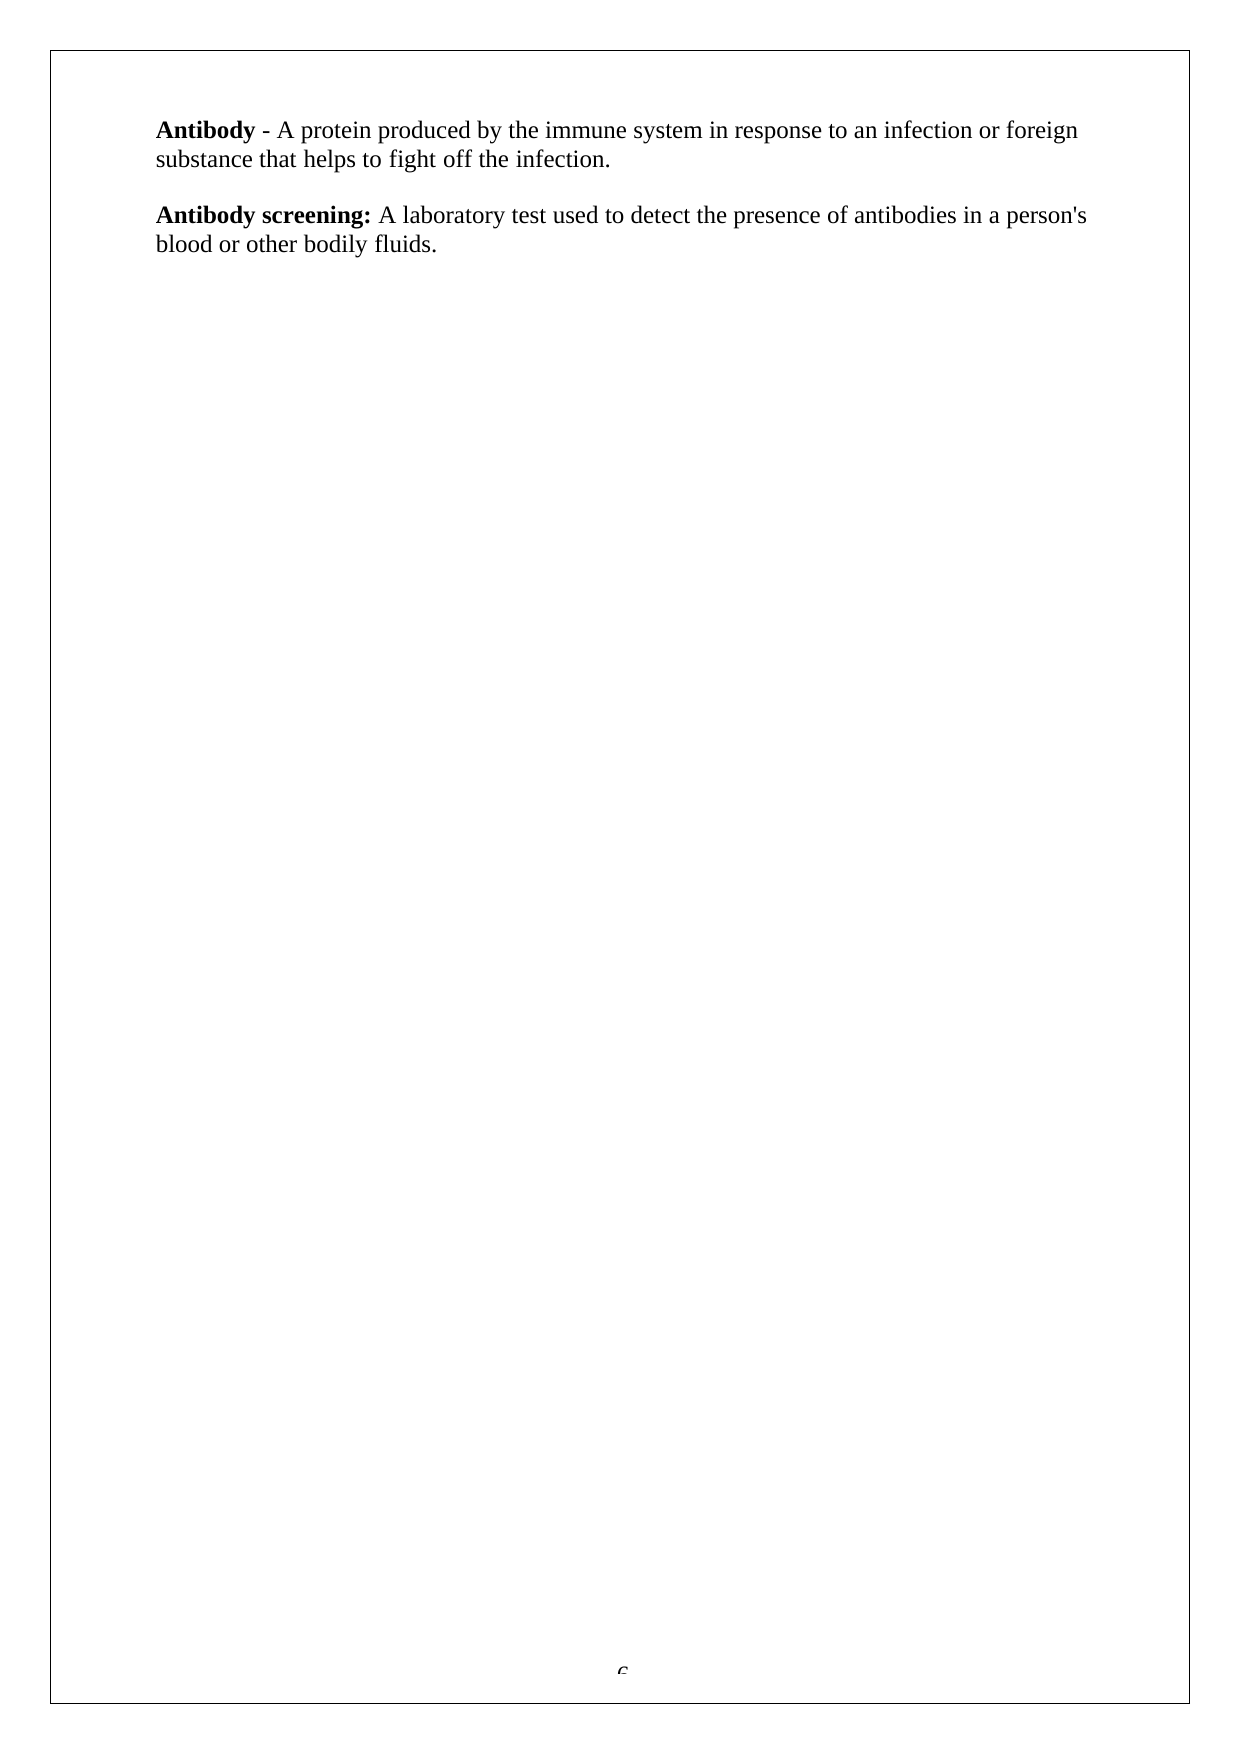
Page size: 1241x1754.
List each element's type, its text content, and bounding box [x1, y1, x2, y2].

text Antibody screening: A laboratory test used to detect the presence of antibodies in a person's blood or other bodily fluids. [156, 201, 1127, 258]
text Antibody - A protein produced by the immune system in response to an infection or foreign substance that helps to fight off the infection. [156, 115, 1080, 173]
